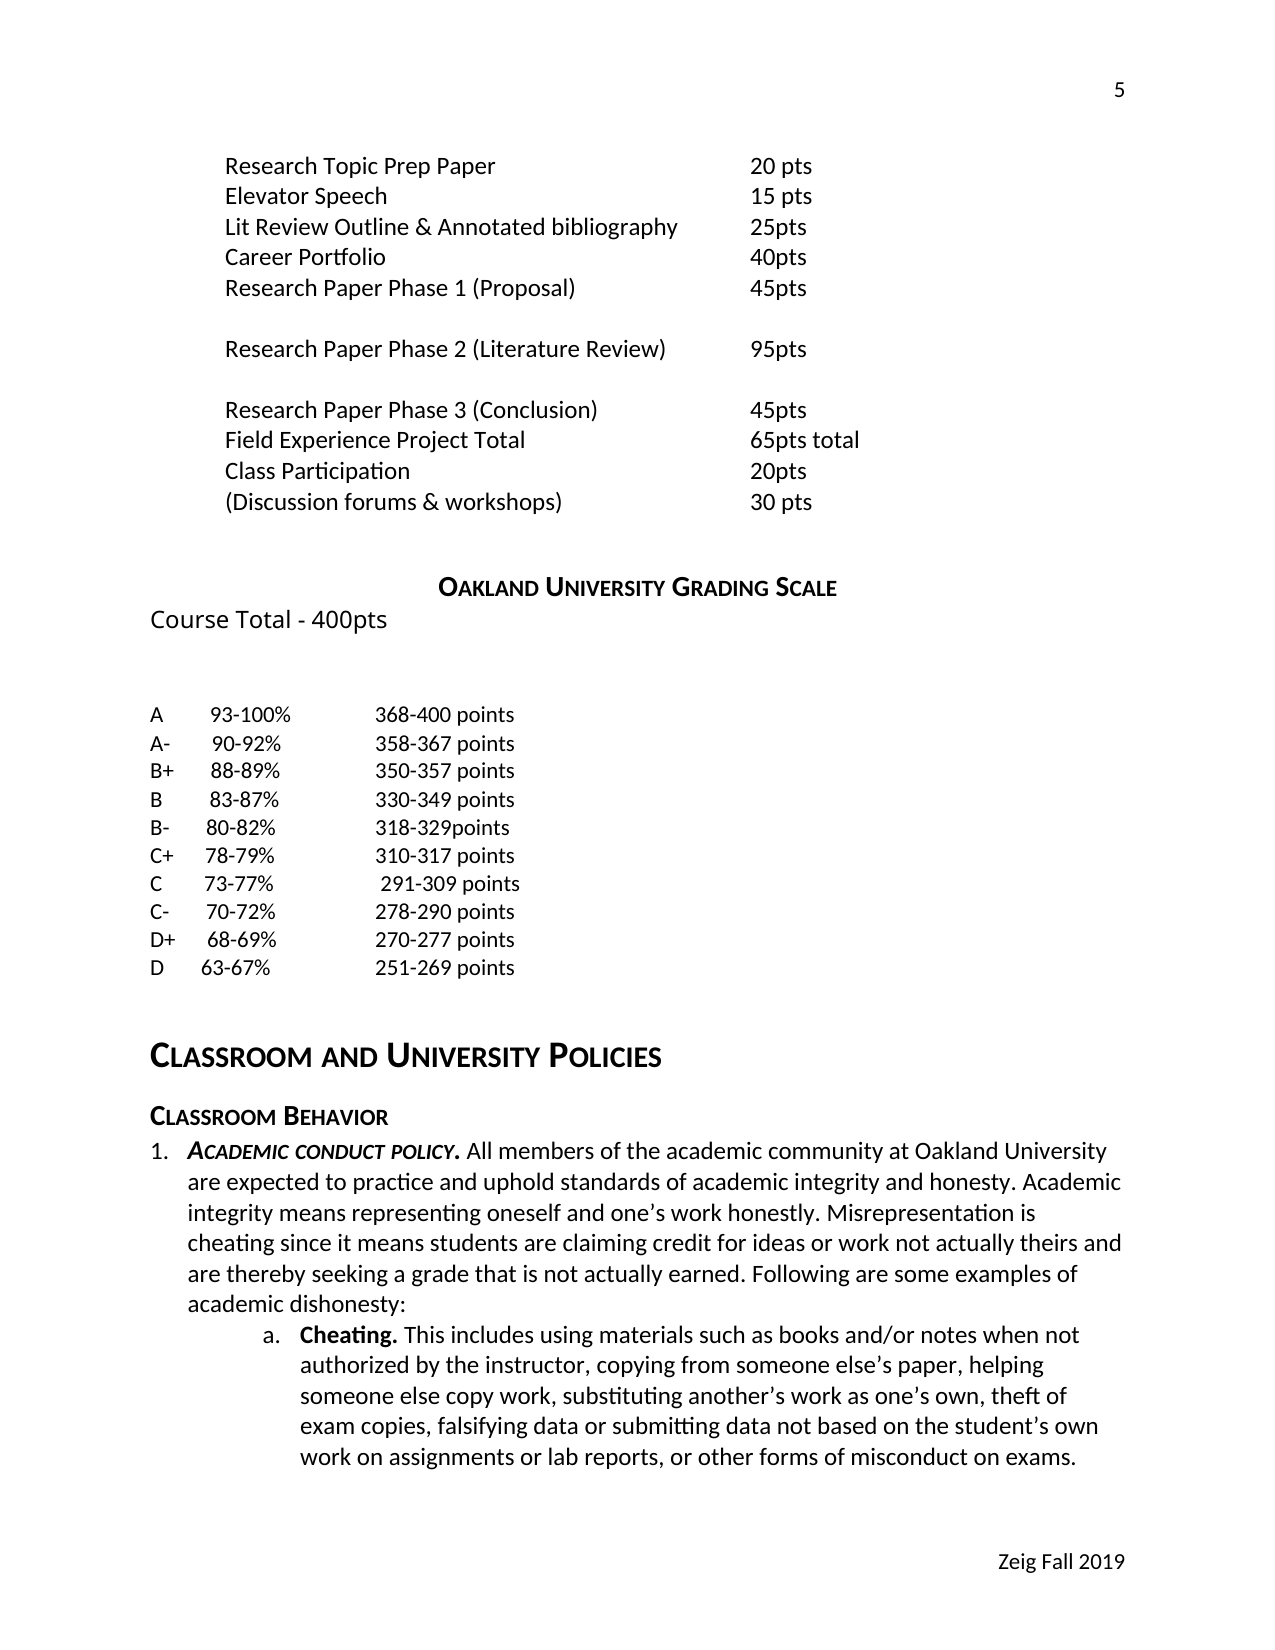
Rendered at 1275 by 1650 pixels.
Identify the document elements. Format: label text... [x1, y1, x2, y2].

text Oakland University Grading Scale [150, 568, 1125, 603]
text Research Topic Prep Paper 20 pts [150, 150, 1125, 181]
text C 73-77% 291-309 points [150, 869, 1125, 897]
list Academic conduct policy. All members of the academic community at Oakland University are expected to practice and uphold standards of academic integrity and honesty. Academic integrity means representing oneself and one’s work honestly. Misrepresentation is cheating since it means students are claiming credit for ideas or work not actually theirs and are thereby seeking a grade that is not actually earned. Following are some examples of academic dishonesty: [150, 1133, 1125, 1319]
list Cheating. This includes using materials such as books and/or notes when not authorized by the instructor, copying from someone else’s paper, helping someone else copy work, substituting another’s work as one’s own, theft of exam copies, falsifying data or submitting data not based on the student’s own work on assignments or lab reports, or other forms of misconduct on exams. [262, 1319, 1125, 1471]
text B- 80-82% 318-329points [150, 813, 1125, 841]
text Research Paper Phase 3 (Conclusion) 45pts [150, 394, 1125, 425]
text Research Paper Phase 1 (Proposal) 45pts [150, 272, 1125, 333]
text Lit Review Outline & Annotated bibliography 25pts [150, 211, 1125, 242]
text B 83-87% 330-349 points [150, 785, 1125, 813]
text Career Portfolio 40pts [150, 242, 1125, 272]
text C- 70-72% 278-290 points [150, 897, 1125, 925]
text Classroom Behavior [150, 1097, 1125, 1133]
text Classroom and University Policies [150, 1031, 1125, 1077]
text Research Paper Phase 2 (Literature Review) 95pts [150, 333, 1125, 394]
text (Discussion forums & workshops) 30 pts [150, 486, 1125, 516]
text A- 90-92% 358-367 points [150, 729, 1125, 757]
text Elevator Speech 15 pts [150, 181, 1125, 211]
text B+ 88-89% 350-357 points [150, 757, 1125, 785]
text C+ 78-79% 310-317 points [150, 841, 1125, 869]
text Field Experience Project Total 65pts total [150, 425, 1125, 455]
text D+ 68-69% 270-277 points [150, 925, 1125, 953]
text Course Total - 400pts [150, 603, 1125, 636]
text Class Participation 20pts [150, 455, 1125, 486]
text D 63-67% 251-269 points [150, 953, 1125, 981]
text A 93-100% 368-400 points [150, 701, 1125, 729]
